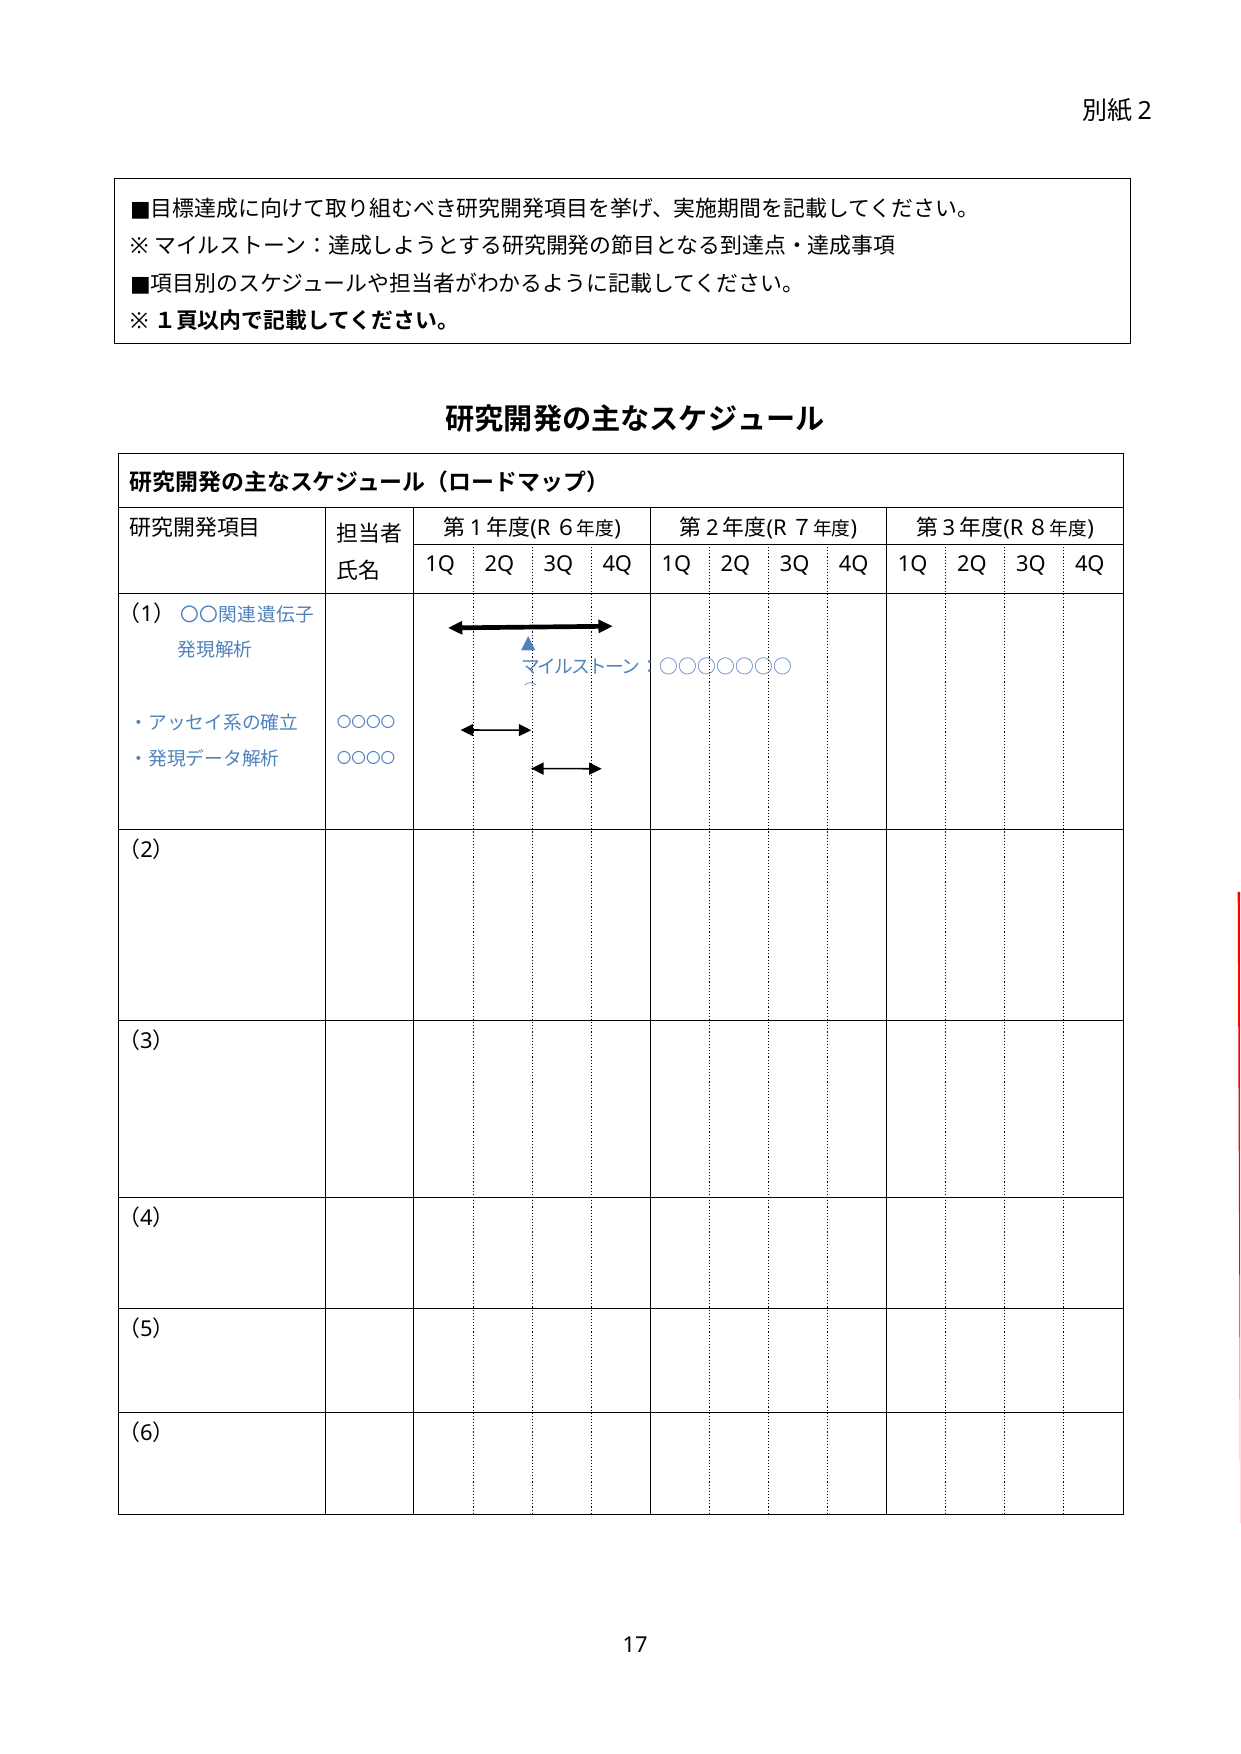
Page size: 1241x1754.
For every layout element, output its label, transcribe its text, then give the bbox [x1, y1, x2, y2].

table_cell [709, 594, 768, 829]
table_cell 3Q [532, 545, 591, 593]
table_cell [326, 1309, 413, 1412]
table_cell [768, 1198, 827, 1308]
table_cell [651, 1413, 709, 1514]
table_cell 1Q [414, 545, 473, 593]
table_cell （3） [119, 1021, 325, 1197]
table_cell 1Q [887, 545, 946, 593]
table_cell [1064, 830, 1123, 1020]
table_cell [326, 830, 413, 1020]
table_cell [709, 1021, 768, 1197]
table_cell [591, 1021, 650, 1197]
table_cell [828, 1413, 886, 1514]
table_cell [828, 1198, 886, 1308]
table_cell [532, 830, 591, 1020]
table_cell [414, 830, 473, 1020]
table_cell [532, 1198, 591, 1308]
table_cell 4Q [1064, 545, 1123, 593]
table_cell [768, 830, 827, 1020]
table_cell （2） [119, 830, 325, 1020]
table_cell [532, 1413, 591, 1514]
table_cell [828, 1021, 886, 1197]
table_cell [1064, 594, 1123, 829]
table_cell [532, 1309, 591, 1412]
table_cell [591, 1309, 650, 1412]
table_cell [946, 594, 1004, 829]
table_cell [591, 1413, 650, 1514]
table_cell 第2年度(R７年度) [651, 508, 886, 544]
table_cell [473, 1021, 532, 1197]
table_cell [709, 830, 768, 1020]
table_cell [887, 1413, 946, 1514]
table_cell [768, 1413, 827, 1514]
table_cell [887, 1309, 946, 1412]
table_cell 第3年度(R８年度) [887, 508, 1123, 544]
table_cell [473, 731, 532, 829]
table_cell 2Q [946, 545, 1004, 593]
table_cell 担当者 氏名 [326, 508, 413, 593]
table_cell [1005, 830, 1063, 1020]
table_header 研究開発の主なスケジュール（ロードマップ） [119, 454, 1123, 507]
table_cell （6） [119, 1413, 325, 1514]
table_cell [828, 1309, 886, 1412]
table_cell [1005, 1413, 1063, 1514]
table_cell [828, 594, 886, 829]
table_cell [591, 594, 650, 829]
table_cell [326, 1198, 413, 1308]
table_cell [651, 830, 709, 1020]
table_cell [709, 1198, 768, 1308]
table_cell [1005, 1309, 1063, 1412]
table_cell [591, 1198, 650, 1308]
table_cell 2Q [709, 545, 768, 593]
table_cell [651, 1021, 709, 1197]
table_cell [1005, 594, 1063, 829]
table_cell [651, 1198, 709, 1308]
table_cell 研究開発項目 [119, 508, 325, 593]
table_cell [1005, 1198, 1063, 1308]
table_cell [768, 1021, 827, 1197]
table_cell [473, 594, 532, 625]
table_cell [651, 594, 709, 829]
text 研究開発の主なスケジュール [118, 127, 1152, 453]
table_cell [887, 1021, 946, 1197]
table_cell 1Q [651, 545, 709, 593]
table_cell 4Q [591, 545, 650, 593]
table_cell [651, 1309, 709, 1412]
table_cell [1005, 1021, 1063, 1197]
table_cell [414, 1021, 473, 1197]
table_cell [326, 1413, 413, 1514]
table_cell [1064, 1198, 1123, 1308]
table_cell [768, 1309, 827, 1412]
table_cell [532, 1021, 591, 1197]
table_cell [1064, 1309, 1123, 1412]
text 別紙2 [118, 90, 1152, 127]
table_cell [473, 1198, 532, 1308]
table_cell [414, 1309, 473, 1412]
table_cell [591, 830, 650, 1020]
table_cell 4Q [828, 545, 886, 593]
table_cell [709, 1309, 768, 1412]
table_cell （4） [119, 1198, 325, 1308]
table_cell （1） 〇〇関連遺伝子発現解析 ・アッセイ系の確立 ・発現データ解析 [119, 594, 325, 829]
table_cell （5） [119, 1309, 325, 1412]
table_cell [532, 770, 591, 829]
table_cell [532, 594, 591, 624]
table_cell [946, 1021, 1004, 1197]
table_cell [946, 830, 1004, 1020]
table_cell [532, 629, 591, 767]
table_cell [768, 594, 827, 829]
table_cell [473, 830, 532, 1020]
table_cell 〇〇〇〇 〇〇〇〇 [326, 594, 413, 829]
table_cell 第1年度(R６年度) [414, 508, 650, 544]
table_cell [887, 594, 946, 829]
table_cell 3Q [1005, 545, 1063, 593]
table_cell [946, 1309, 1004, 1412]
table_cell [1064, 1021, 1123, 1197]
table_cell [946, 1413, 1004, 1514]
table_cell [946, 1198, 1004, 1308]
table_cell 2Q [473, 545, 532, 593]
table_cell 3Q [768, 545, 827, 593]
table_cell [414, 1413, 473, 1514]
table_cell [887, 830, 946, 1020]
table_cell [473, 1309, 532, 1412]
table_cell [887, 1198, 946, 1308]
table_cell [709, 1413, 768, 1514]
table_cell [414, 1198, 473, 1308]
table_cell [326, 1021, 413, 1197]
table_cell [414, 594, 473, 829]
table_cell [473, 1413, 532, 1514]
table_cell [828, 830, 886, 1020]
table_cell [473, 630, 532, 730]
table_cell [1064, 1413, 1123, 1514]
